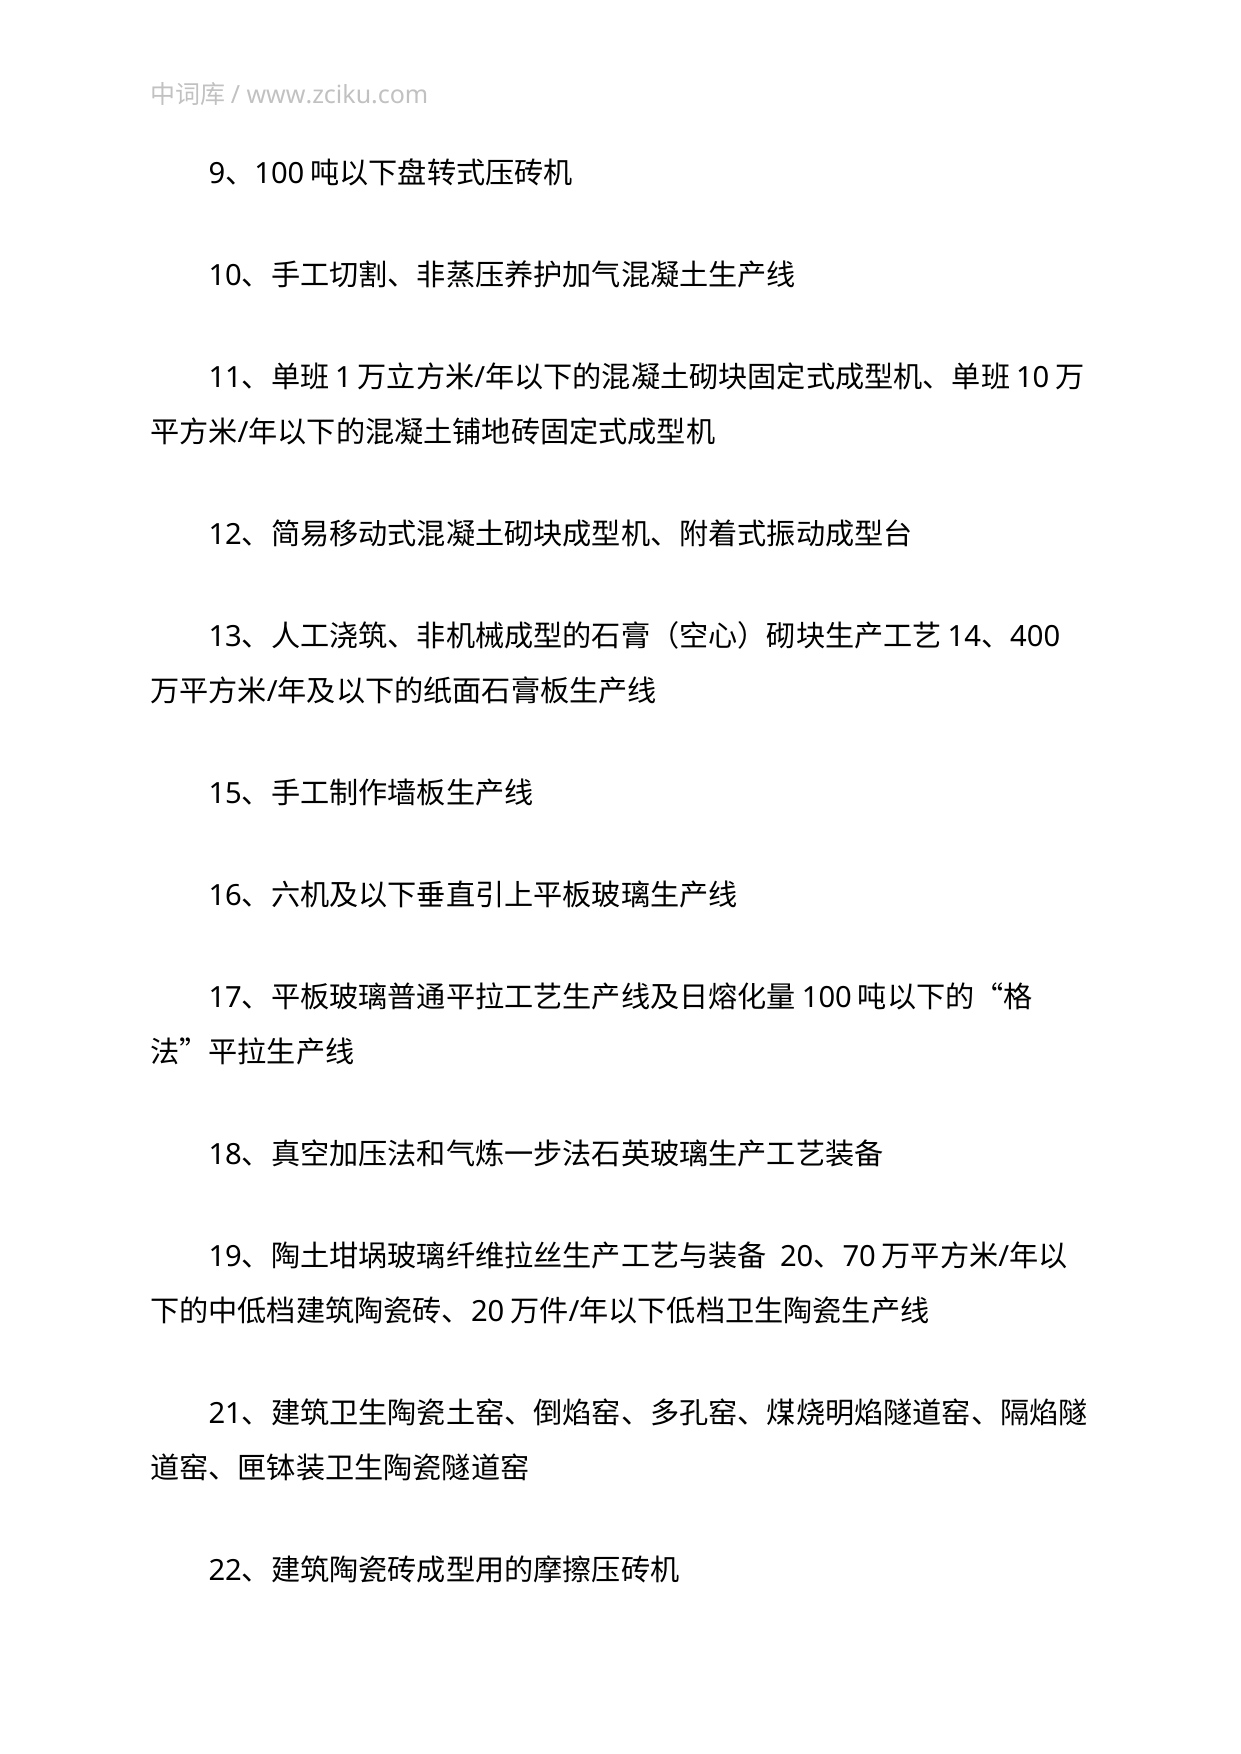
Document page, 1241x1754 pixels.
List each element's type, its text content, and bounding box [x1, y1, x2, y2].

text 21、建筑卫生陶瓷土窑、倒焰窑、多孔窑、煤烧明焰隧道窑、隔焰隧道窑、匣钵装卫生陶瓷隧道窑 [150, 1389, 1090, 1487]
text 9、100吨以下盘转式压砖机 [150, 150, 1090, 192]
text 18、真空加压法和气炼一步法石英玻璃生产工艺装备 [150, 1131, 1090, 1173]
text 15、手工制作墙板生产线 [150, 770, 1090, 812]
text 12、简易移动式混凝土砌块成型机、附着式振动成型台 [150, 511, 1090, 553]
text 13、人工浇筑、非机械成型的石膏（空心）砌块生产工艺14、400万平方米/年及以下的纸面石膏板生产线 [150, 613, 1090, 710]
text 17、平板玻璃普通平拉工艺生产线及日熔化量100吨以下的“格法”平拉生产线 [150, 974, 1090, 1071]
text 10、手工切割、非蒸压养护加气混凝土生产线 [150, 252, 1090, 294]
text 22、建筑陶瓷砖成型用的摩擦压砖机 [150, 1546, 1090, 1589]
text 16、六机及以下垂直引上平板玻璃生产线 [150, 872, 1090, 914]
text 11、单班1万立方米/年以下的混凝土砌块固定式成型机、单班10万平方米/年以下的混凝土铺地砖固定式成型机 [150, 354, 1090, 451]
text 19、陶土坩埚玻璃纤维拉丝生产工艺与装备 20、70万平方米/年以下的中低档建筑陶瓷砖、20万件/年以下低档卫生陶瓷生产线 [150, 1233, 1090, 1330]
